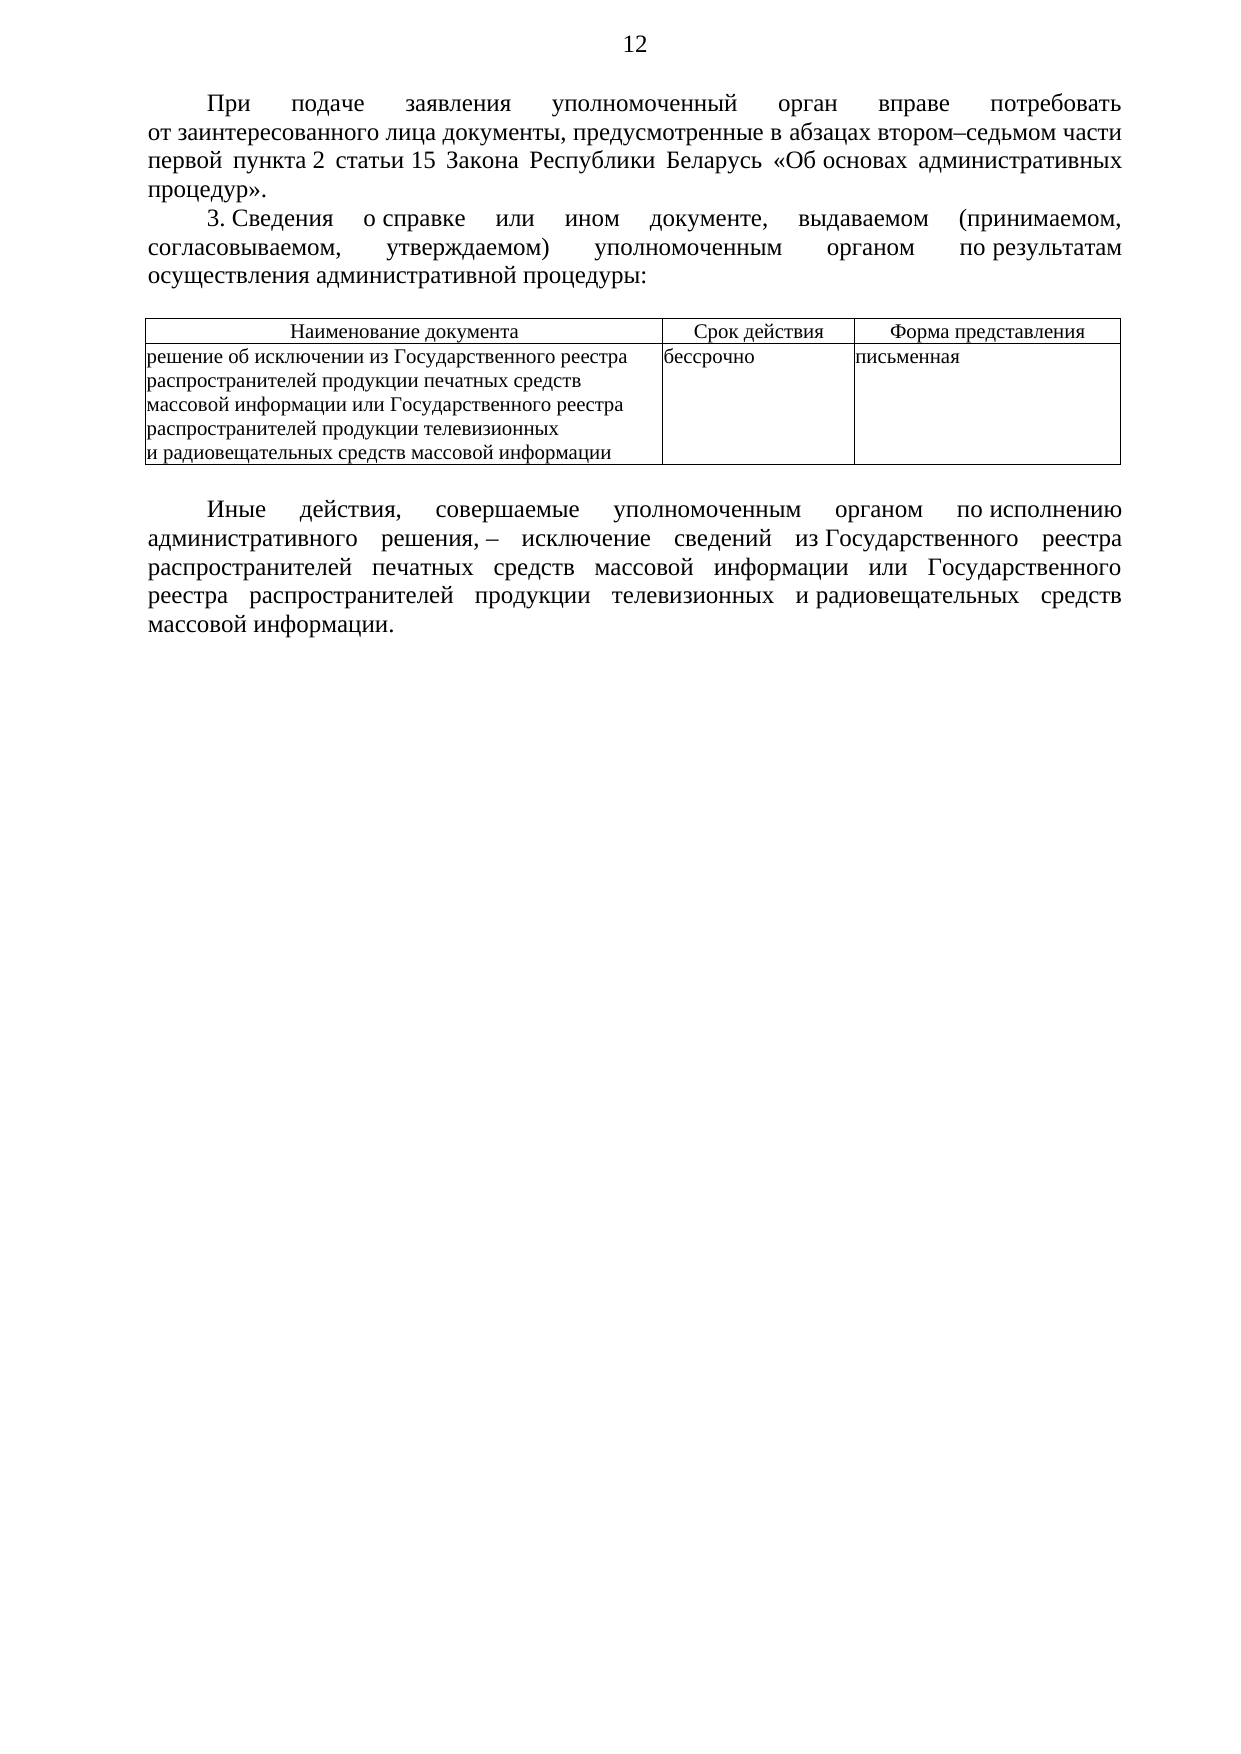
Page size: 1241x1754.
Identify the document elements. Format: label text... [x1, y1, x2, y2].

text Иные действия, совершаемые уполномоченным органом по исполнению административного решения, – исключение сведений из Государственного реестра распространителей печатных средств массовой информации или Государственного реестра распространителей продукции телевизионных и радиовещательных средств массовой информации. [148, 494, 1122, 638]
text 3. Сведения о справке или ином документе, выдаваемом (принимаемом, согласовываемом, утверждаемом) уполномоченным органом по результатам осуществления административной процедуры: [148, 203, 1122, 289]
table_cell письменная [855, 344, 1120, 464]
table_header Форма представления [855, 319, 1120, 343]
table_header Наименование документа [146, 319, 662, 343]
text При подаче заявления уполномоченный орган вправе потребовать от заинтересованного лица документы, предусмотренные в абзацах втором–седьмом части первой пункта 2 статьи 15 Закона Республики Беларусь «Об основах административных процедур». [148, 88, 1122, 203]
table_header Срок действия [663, 319, 854, 343]
table_cell бессрочно [663, 344, 854, 464]
table_cell решение об исключении из Государственного реестра распространителей продукции печатных средств массовой информации или Государственного реестра распространителей продукции телевизионных и радиовещательных средств массовой информации [146, 344, 662, 464]
